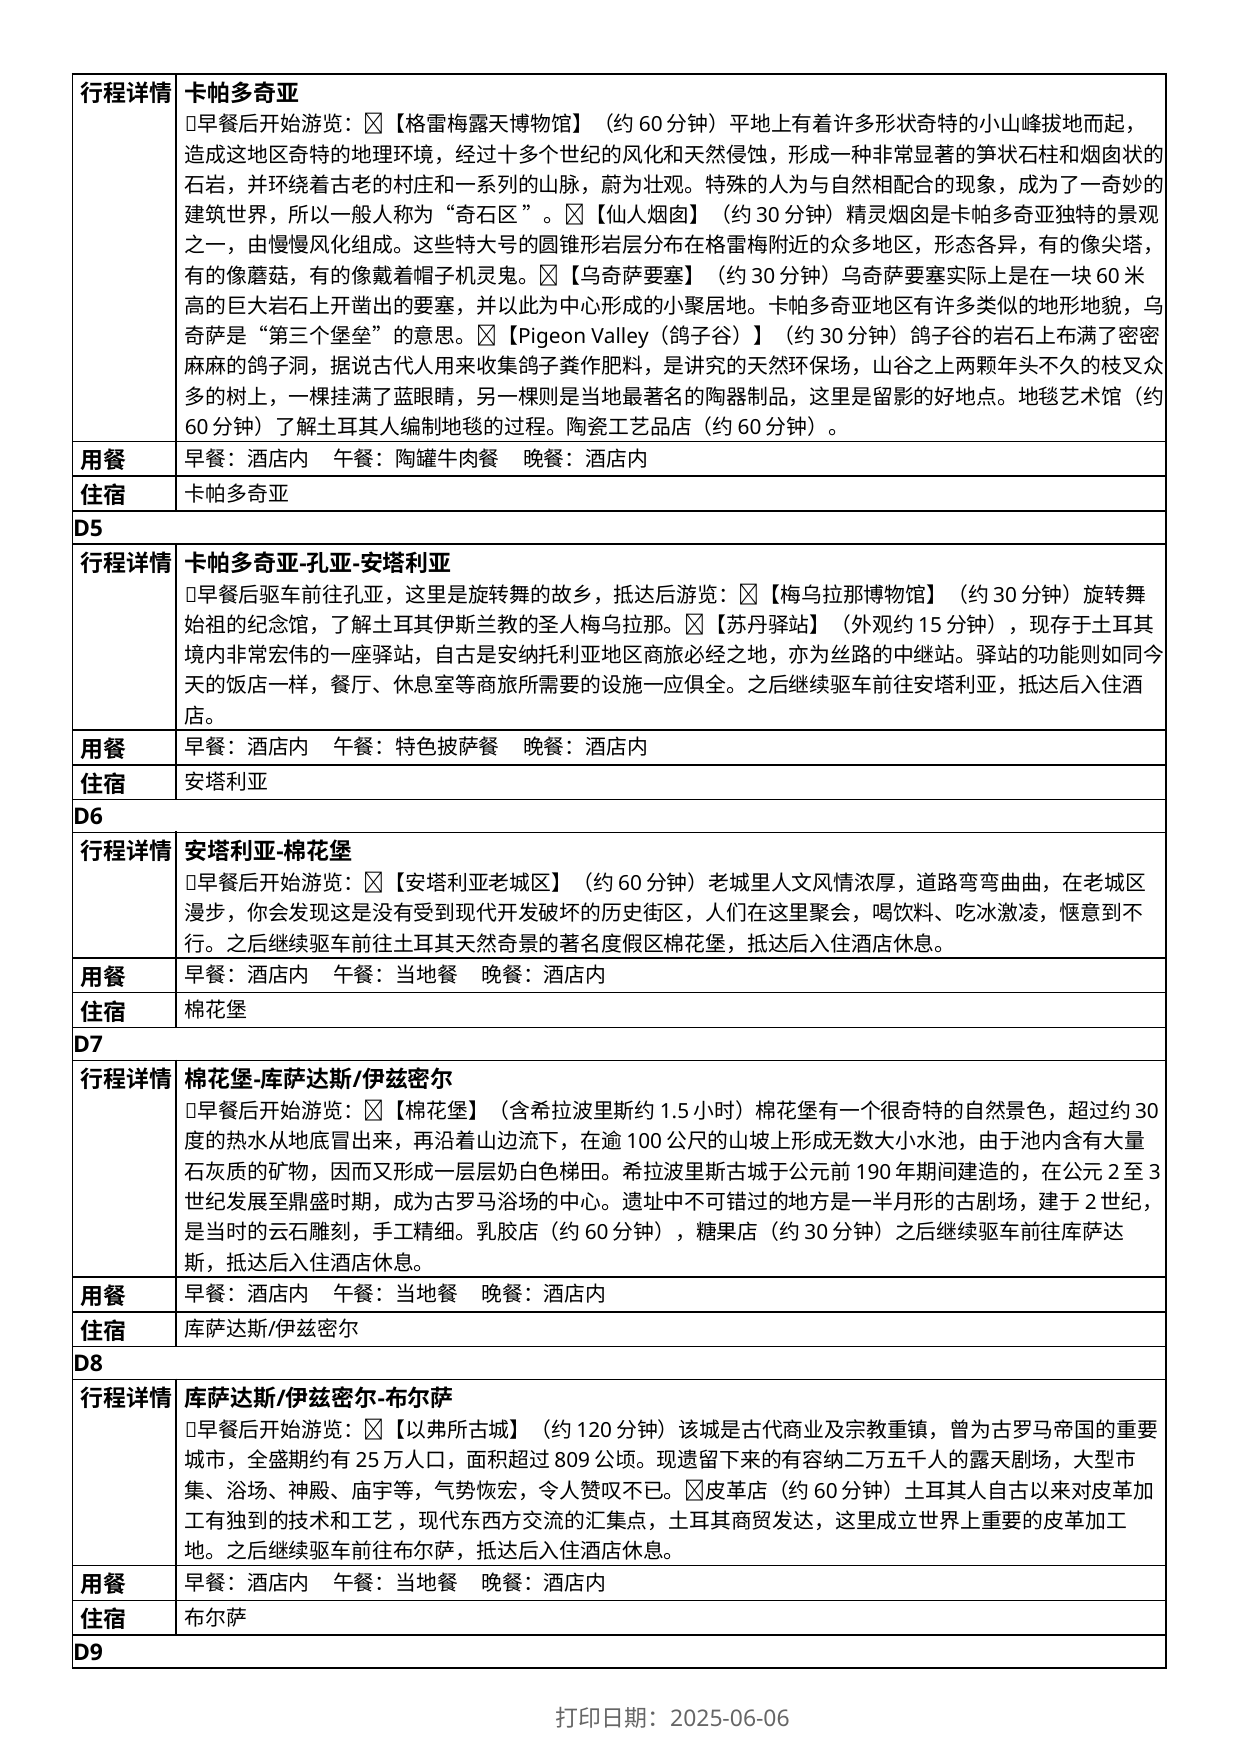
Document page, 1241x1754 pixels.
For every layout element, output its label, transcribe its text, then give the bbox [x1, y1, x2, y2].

table_cell 卡帕多奇亚 早餐后开始游览： [177, 75, 1165, 441]
table_cell 安塔利亚-棉花堡 早餐后开始游览： [177, 833, 1165, 957]
table_cell 住宿 [73, 477, 175, 510]
table_cell 行程详情 [73, 833, 175, 957]
table_cell 早餐：酒店内 午餐：陶罐牛肉餐 晚餐：酒店内 [177, 442, 1165, 475]
table_cell 棉花堡-库萨达斯/伊兹密尔 早餐后开始游览： [177, 1061, 1165, 1276]
table_cell 早餐：酒店内 午餐：当地餐 晚餐：酒店内 [177, 1566, 1165, 1599]
table_cell 行程详情 [73, 75, 175, 441]
table_cell 用餐 [73, 1566, 175, 1599]
table_cell 住宿 [73, 1313, 175, 1346]
table_cell 行程详情 [73, 545, 175, 729]
table_cell 库萨达斯/伊兹密尔-布尔萨 早餐后开始游览： [177, 1380, 1165, 1565]
table_cell 棉花堡 [177, 993, 1165, 1027]
table_cell 住宿 [73, 1601, 175, 1634]
table_cell D6 [73, 800, 1165, 831]
table_cell D8 [73, 1347, 1165, 1378]
table_cell 早餐：酒店内 午餐：当地餐 晚餐：酒店内 [177, 959, 1165, 992]
table_cell 用餐 [73, 442, 175, 475]
table_cell 早餐：酒店内 午餐：特色披萨餐 晚餐：酒店内 [177, 731, 1165, 764]
table_cell 布尔萨 [177, 1601, 1165, 1634]
table_cell 行程详情 [73, 1380, 175, 1565]
table_cell D7 [73, 1028, 1165, 1059]
table_cell 卡帕多奇亚-孔亚-安塔利亚 早餐后驱车前往孔亚，这里是旋转舞的故乡，抵达后游览： [177, 545, 1165, 729]
table_cell 用餐 [73, 959, 175, 992]
table_cell 行程详情 [73, 1061, 175, 1276]
table_cell 安塔利亚 [177, 766, 1165, 799]
table_cell 卡帕多奇亚 [177, 477, 1165, 510]
table_cell 用餐 [73, 731, 175, 764]
table_cell 库萨达斯/伊兹密尔 [177, 1313, 1165, 1346]
table_cell 用餐 [73, 1278, 175, 1311]
table_cell 早餐：酒店内 午餐：当地餐 晚餐：酒店内 [177, 1278, 1165, 1311]
table_cell D5 [73, 512, 1165, 543]
table_cell 住宿 [73, 993, 175, 1027]
table_cell 住宿 [73, 766, 175, 799]
table_cell D9 [73, 1636, 1165, 1667]
